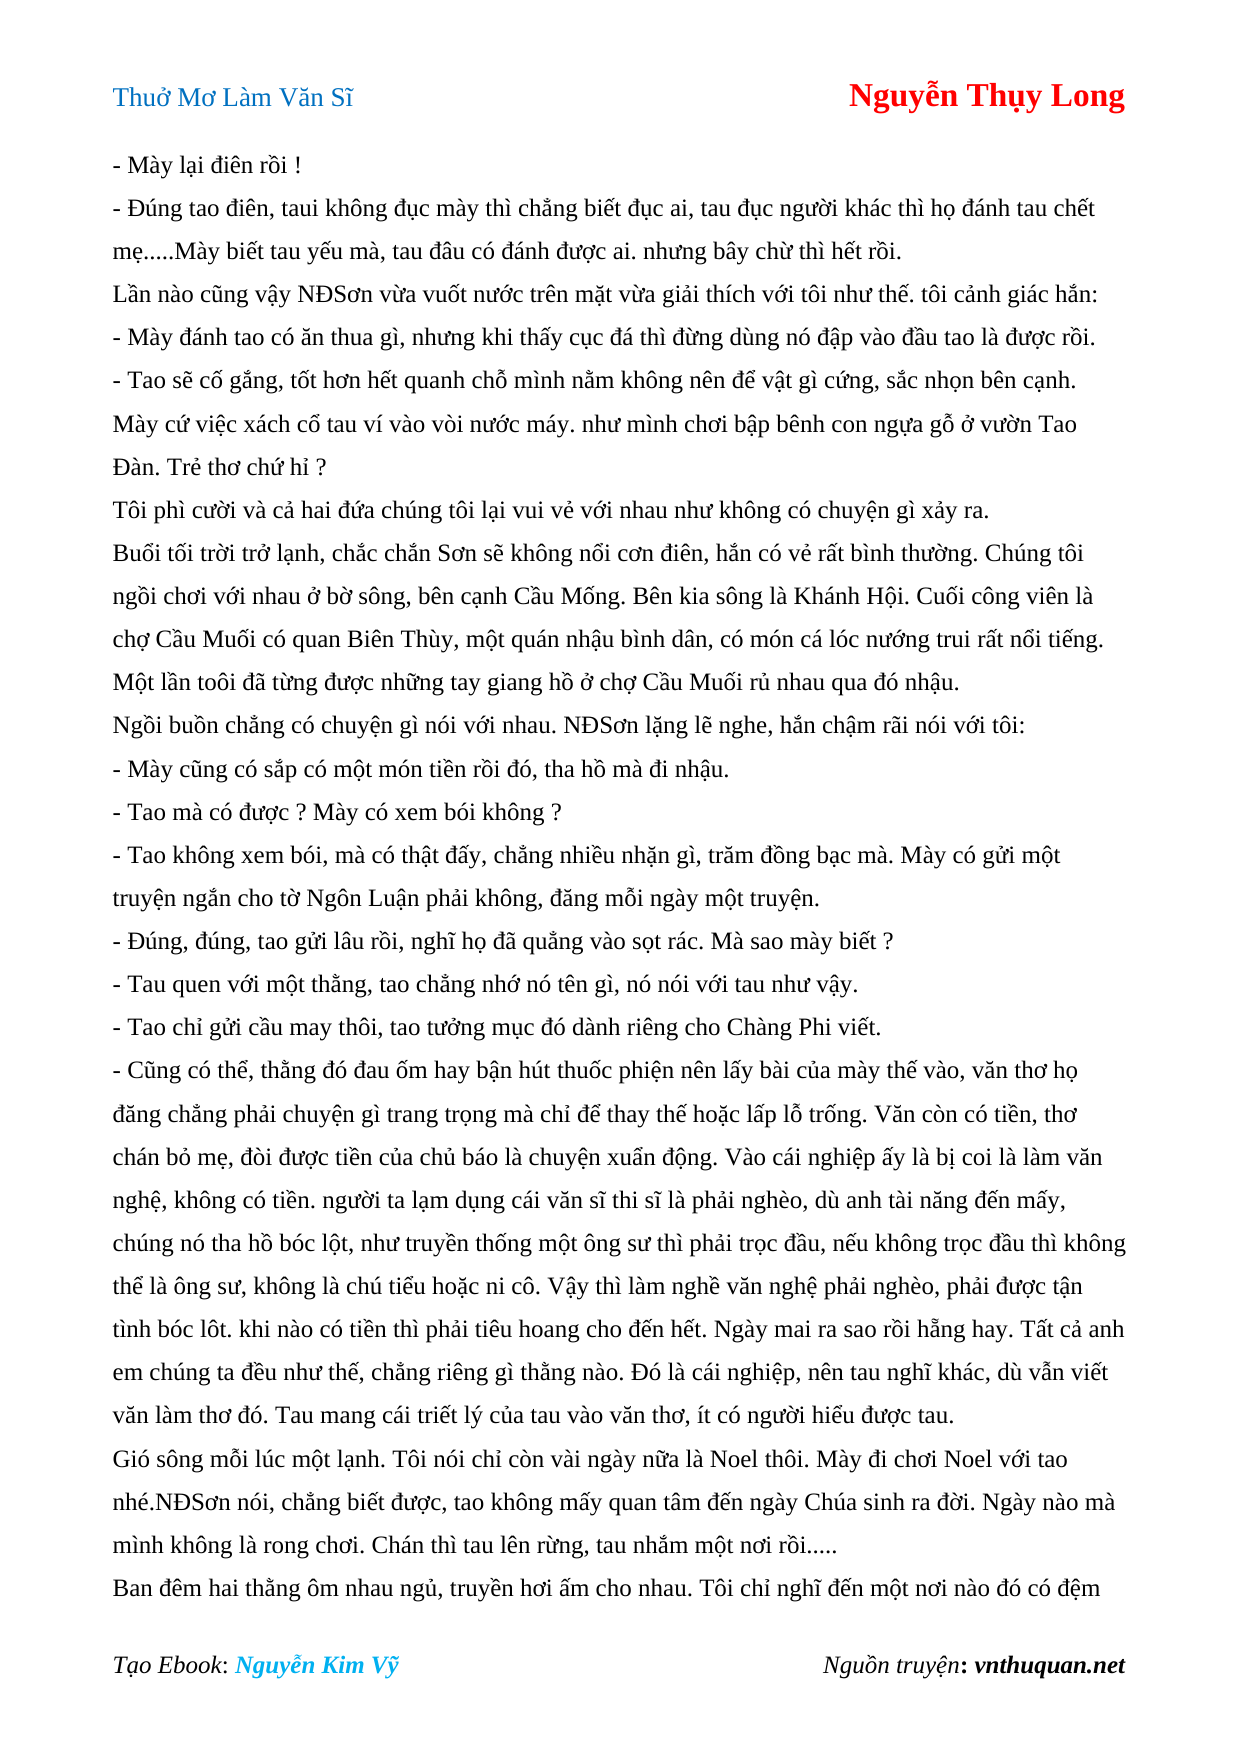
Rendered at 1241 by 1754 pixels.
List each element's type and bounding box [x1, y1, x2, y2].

text [112, 150, 1128, 1602]
